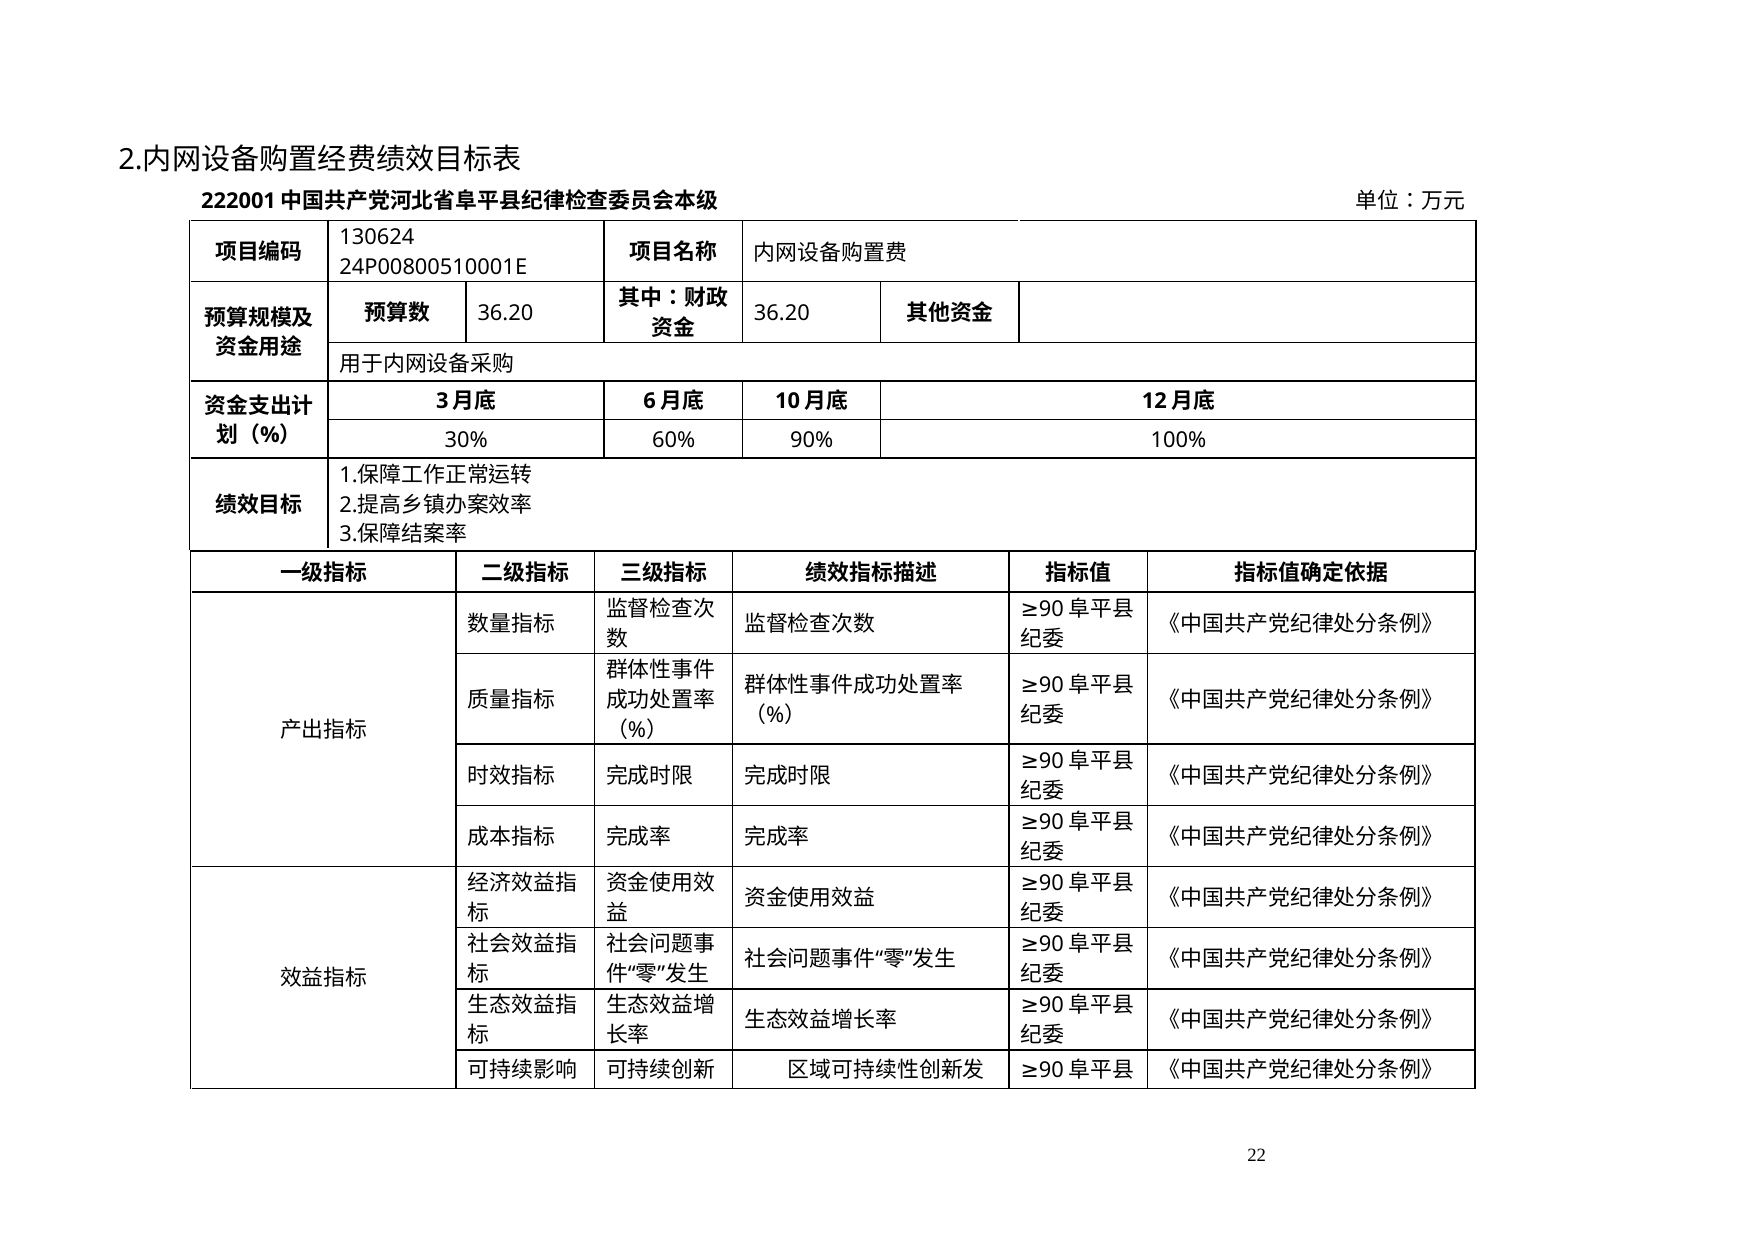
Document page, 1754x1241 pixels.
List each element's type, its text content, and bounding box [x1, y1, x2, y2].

table_cell 监督检查次数 [733, 593, 1008, 652]
table_cell 群体性事件成功处置率（%） [733, 654, 1008, 743]
table_header 一级指标 [191, 552, 455, 591]
table_cell 其他资金 [881, 282, 1018, 342]
table_cell ≥90阜平县纪委 [1010, 806, 1147, 866]
table_header 指标值 [1010, 552, 1147, 591]
table_cell 生态效益指标 [457, 990, 594, 1049]
table_cell 《中国共产党纪律处分条例》 [1148, 745, 1474, 804]
table_cell 生态效益增长率 [733, 990, 1008, 1049]
table_cell 监督检查次数 [595, 593, 732, 652]
table_cell 完成时限 [595, 745, 732, 804]
table_cell 预算数 [329, 282, 465, 342]
table_cell 可持续影响指标 [457, 1051, 594, 1087]
table_cell 效益指标 [191, 867, 455, 1087]
text 2.内网设备购置经费绩效目标表 [118, 136, 1547, 178]
table_cell 社会问题事件“零”发生 [733, 928, 1008, 988]
table_cell 预算规模及资金用途 [190, 282, 327, 380]
table_cell 《中国共产党纪律处分条例》 [1148, 867, 1474, 927]
table_cell 数量指标 [457, 593, 594, 652]
table_header 二级指标 [457, 552, 594, 591]
table_header 绩效指标描述 [733, 552, 1008, 591]
table_cell 群体性事件成功处置率（%） [595, 654, 732, 743]
table_cell 产出指标 [191, 592, 455, 866]
table_cell 社会效益指标 [457, 928, 594, 988]
table_cell 区域可持续性创新发展能力提升 [733, 1051, 1008, 1087]
table_cell 100% [881, 420, 1475, 457]
table_cell ≥90阜平县纪委 [1010, 1051, 1147, 1087]
table_cell 12月底 [881, 382, 1475, 419]
table_cell 10月底 [743, 382, 880, 419]
table_cell 绩效目标 [190, 458, 327, 548]
table_cell 其中：财政 资金 [605, 282, 742, 342]
table_cell 资金支出计划（%） [190, 381, 327, 457]
table_cell ≥90阜平县纪委 [1010, 593, 1147, 652]
table_cell 社会问题事件“零”发生 [595, 928, 732, 988]
table_cell 3月底 [329, 382, 603, 419]
table_cell 6月底 [605, 382, 742, 419]
table_cell 30% [329, 420, 603, 457]
table_cell 1.保障工作正常运转 2.提高乡镇办案效率 3.保障结案率 [329, 459, 1475, 548]
table_header 单位：万元 [1020, 180, 1475, 219]
table_cell 36.20 [743, 282, 880, 342]
table_cell 《中国共产党纪律处分条例》 [1148, 1051, 1474, 1087]
table_cell 完成率 [595, 806, 732, 866]
table_header 三级指标 [595, 552, 732, 591]
table_cell 《中国共产党纪律处分条例》 [1148, 654, 1474, 743]
table_cell 生态效益增长率 [595, 990, 732, 1049]
table_cell 经济效益指标 [457, 867, 594, 927]
table_header 222001中国共产党河北省阜平县纪律检查委员会本级 [190, 180, 1018, 219]
table_cell 项目编码 [190, 221, 327, 281]
table_cell 成本指标 [457, 806, 594, 866]
table_cell ≥90阜平县纪委 [1010, 745, 1147, 804]
table_cell [1020, 282, 1475, 342]
table_cell 13062424P00800510001E [329, 221, 603, 281]
table_cell 60% [605, 420, 742, 457]
table_cell ≥90阜平县纪委 [1010, 990, 1147, 1049]
table_cell 36.20 [467, 282, 603, 342]
table_cell 质量指标 [457, 654, 594, 743]
table_cell 资金使用效益 [595, 867, 732, 927]
table_cell 可持续创新或后续研发能力 [595, 1051, 732, 1087]
table_cell 《中国共产党纪律处分条例》 [1148, 806, 1474, 866]
table_header 指标值确定依据 [1148, 552, 1474, 591]
table_cell 内网设备购置费 [743, 221, 1475, 281]
table_cell ≥90阜平县纪委 [1010, 867, 1147, 927]
table_cell 90% [743, 420, 880, 457]
table_cell 完成率 [733, 806, 1008, 866]
table_cell 用于内网设备采购 [329, 343, 1475, 380]
table_cell ≥90阜平县纪委 [1010, 928, 1147, 988]
table_cell 《中国共产党纪律处分条例》 [1148, 990, 1474, 1049]
table_cell 时效指标 [457, 745, 594, 804]
table_cell 《中国共产党纪律处分条例》 [1148, 928, 1474, 988]
table_cell 资金使用效益 [733, 867, 1008, 927]
table_cell ≥90阜平县纪委 [1010, 654, 1147, 743]
table_cell 《中国共产党纪律处分条例》 [1148, 593, 1474, 652]
table_cell 完成时限 [733, 745, 1008, 804]
table_cell 项目名称 [605, 221, 742, 281]
